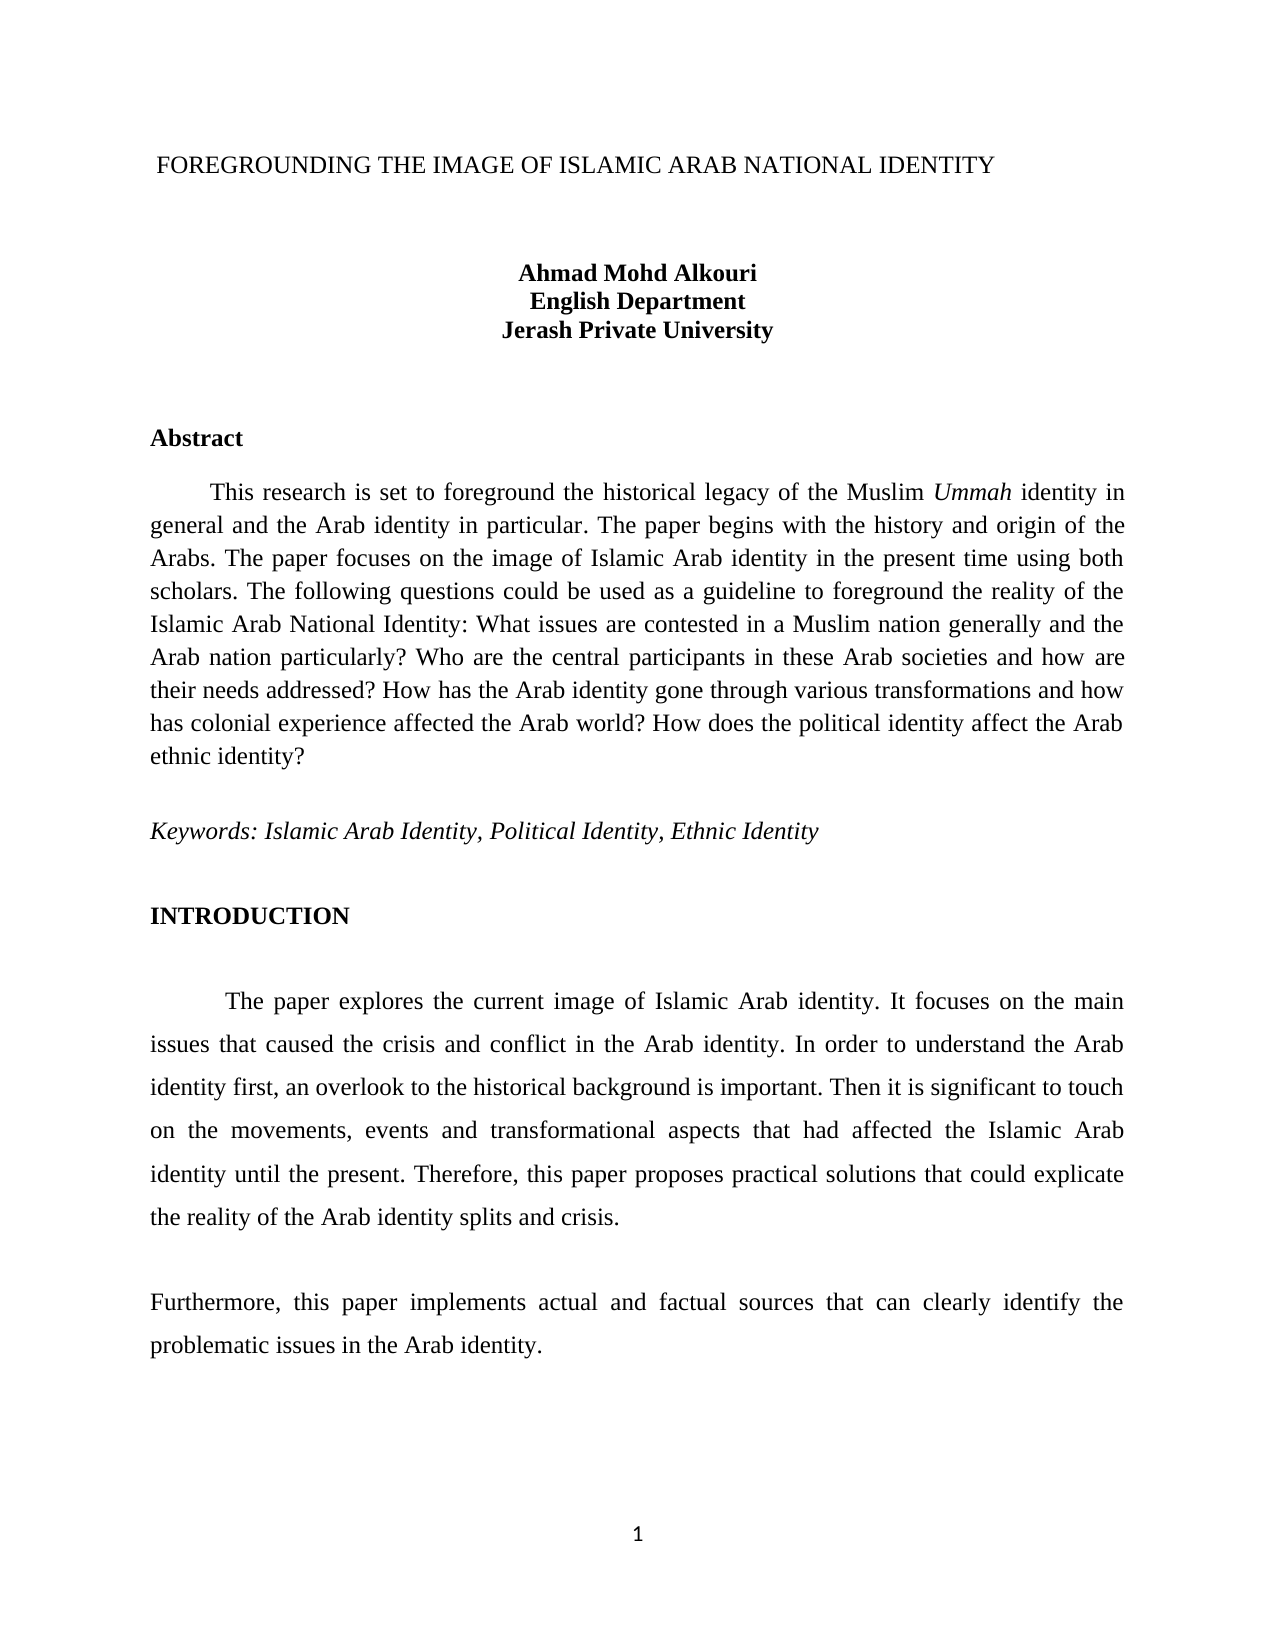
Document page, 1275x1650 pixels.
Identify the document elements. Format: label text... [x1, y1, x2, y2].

text The paper explores the current image of Islamic Arab identity. It focuses on the main issues that caused the crisis and conflict in the Arab identity. In order to understand the Arab identity first, an overlook to the historical background is important. Then it is significant to touch on the movements, events and transformational aspects that had affected the Islamic Arab identity until the present. Therefore, this paper proposes practical solutions that could explicate the reality of the Arab identity splits and crisis. [150, 986, 1125, 1231]
text Abstract [150, 423, 1125, 452]
text Jerash Private University [150, 315, 1125, 344]
text This research is set to foreground the historical legacy of the Muslim Ummah identity in general and the Arab identity in particular. The paper begins with the history and origin of the Arabs. The paper focuses on the image of Islamic Arab identity in the present time using both scholars. The following questions could be used as a guideline to foreground the reality of the Islamic Arab National Identity: What issues are contested in a Muslim nation generally and the Arab nation particularly? Who are the central participants in these Arab societies and how are their needs addressed? How has the Arab identity gone through various transformations and how has colonial experience affected the Arab world? How does the political identity affect the Arab ethnic identity? [150, 477, 1125, 770]
text FOREGROUNDING THE IMAGE OF ISLAMIC ARAB NATIONAL IDENTITY [150, 150, 1125, 179]
text English Department [150, 286, 1125, 315]
text Furthermore, this paper implements actual and factual sources that can clearly identify the problematic issues in the Arab identity. [150, 1287, 1125, 1359]
text Ahmad Mohd Alkouri [150, 258, 1125, 286]
text INTRODUCTION [150, 901, 1125, 930]
text Keywords: Islamic Arab Identity, Political Identity, Ethnic Identity [150, 816, 1125, 845]
